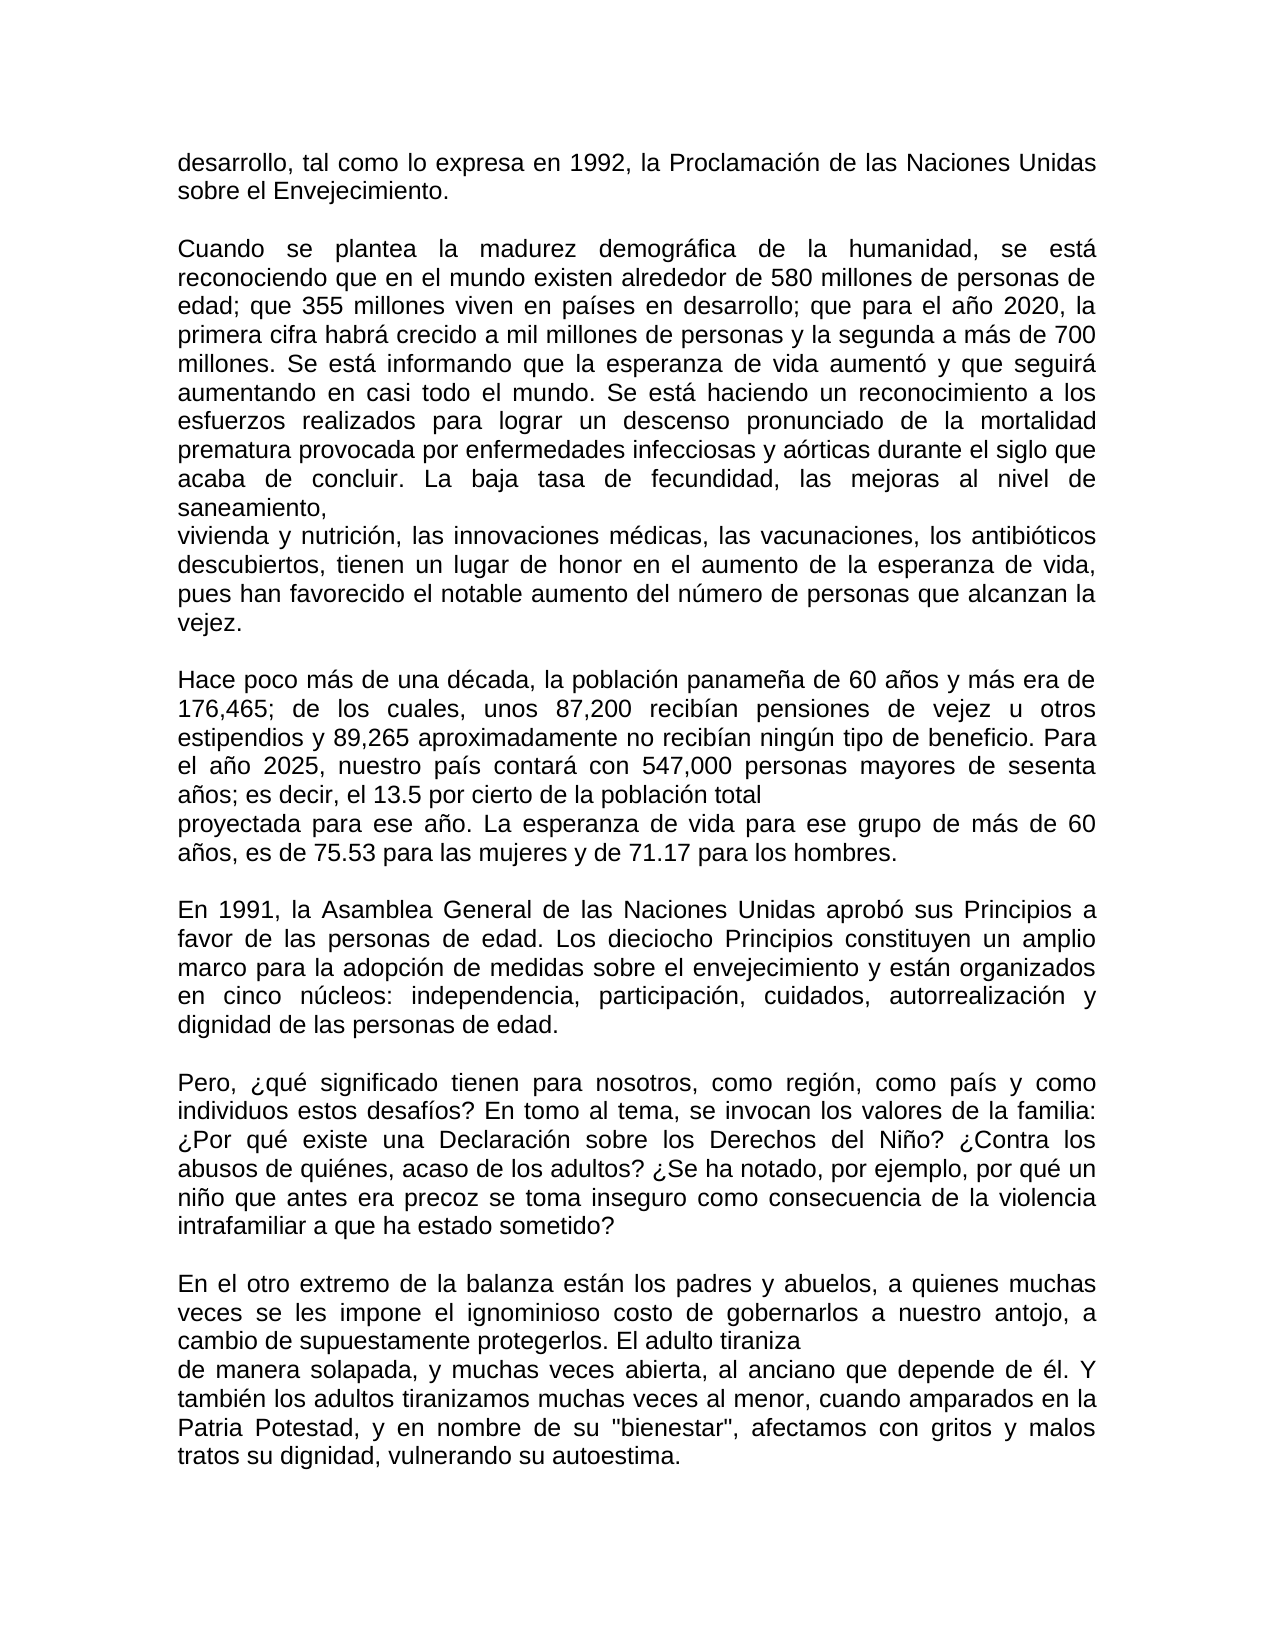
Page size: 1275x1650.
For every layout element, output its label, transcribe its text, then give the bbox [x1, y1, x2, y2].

text vivienda y nutrición, las innovaciones médicas, las vacunaciones, los antibióticos descubiertos, tienen un lugar de honor en el aumento de la esperanza de vida, pues han favorecido el notable aumento del número de personas que alcanzan la vejez. [177, 521, 1098, 636]
text En el otro extremo de la balanza están los padres y abuelos, a quienes muchas veces se les impone el ignominioso costo de gobernarlos a nuestro antojo, a cambio de supuestamente protegerlos. El adulto tiraniza [177, 1269, 1098, 1355]
text de manera solapada, y muchas veces abierta, al anciano que depende de él. Y también los adultos tiranizamos muchas veces al menor, cuando amparados en la Patria Potestad, y en nombre de su "bienestar", afectamos con gritos y malos tratos su dignidad, vulnerando su autoestima. [177, 1355, 1098, 1470]
text En 1991, la Asamblea General de las Naciones Unidas aprobó sus Principios a favor de las personas de edad. Los dieciocho Principios constituyen un amplio marco para la adopción de medidas sobre el envejecimiento y están organizados en cinco núcleos: independencia, participación, cuidados, autorrealización y dignidad de las personas de edad. [177, 895, 1098, 1039]
text Hace poco más de una década, la población panameña de 60 años y más era de 176,465; de los cuales, unos 87,200 recibían pensiones de vejez u otros estipendios y 89,265 aproximadamente no recibían ningún tipo de beneficio. Para el año 2025, nuestro país contará con 547,000 personas mayores de sesenta años; es decir, el 13.5 por cierto de la población total [177, 665, 1098, 809]
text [177, 148, 1098, 205]
text Cuando se plantea la madurez demográfica de la humanidad, se está reconociendo que en el mundo existen alrededor de 580 millones de personas de edad; que 355 millones viven en países en desarrollo; que para el año 2020, la primera cifra habrá crecido a mil millones de personas y la segunda a más de 700 millones. Se está informando que la esperanza de vida aumentó y que seguirá aumentando en casi todo el mundo. Se está haciendo un reconocimiento a los esfuerzos realizados para lograr un descenso pronunciado de la mortalidad prematura provocada por enfermedades infecciosas y aórticas durante el siglo que acaba de concluir. La baja tasa de fecundidad, las mejoras al nivel de saneamiento, [177, 234, 1098, 521]
text Pero, ¿qué significado tienen para nosotros, como región, como país y como individuos estos desafíos? En tomo al tema, se invocan los valores de la familia: ¿Por qué existe una Declaración sobre los Derechos del Niño? ¿Contra los abusos de quiénes, acaso de los adultos? ¿Se ha notado, por ejemplo, por qué un niño que antes era precoz se toma inseguro como consecuencia de la violencia intrafamiliar a que ha estado sometido? [177, 1068, 1098, 1240]
text proyectada para ese año. La esperanza de vida para ese grupo de más de 60 años, es de 75.53 para las mujeres y de 71.17 para los hombres. [177, 809, 1098, 866]
